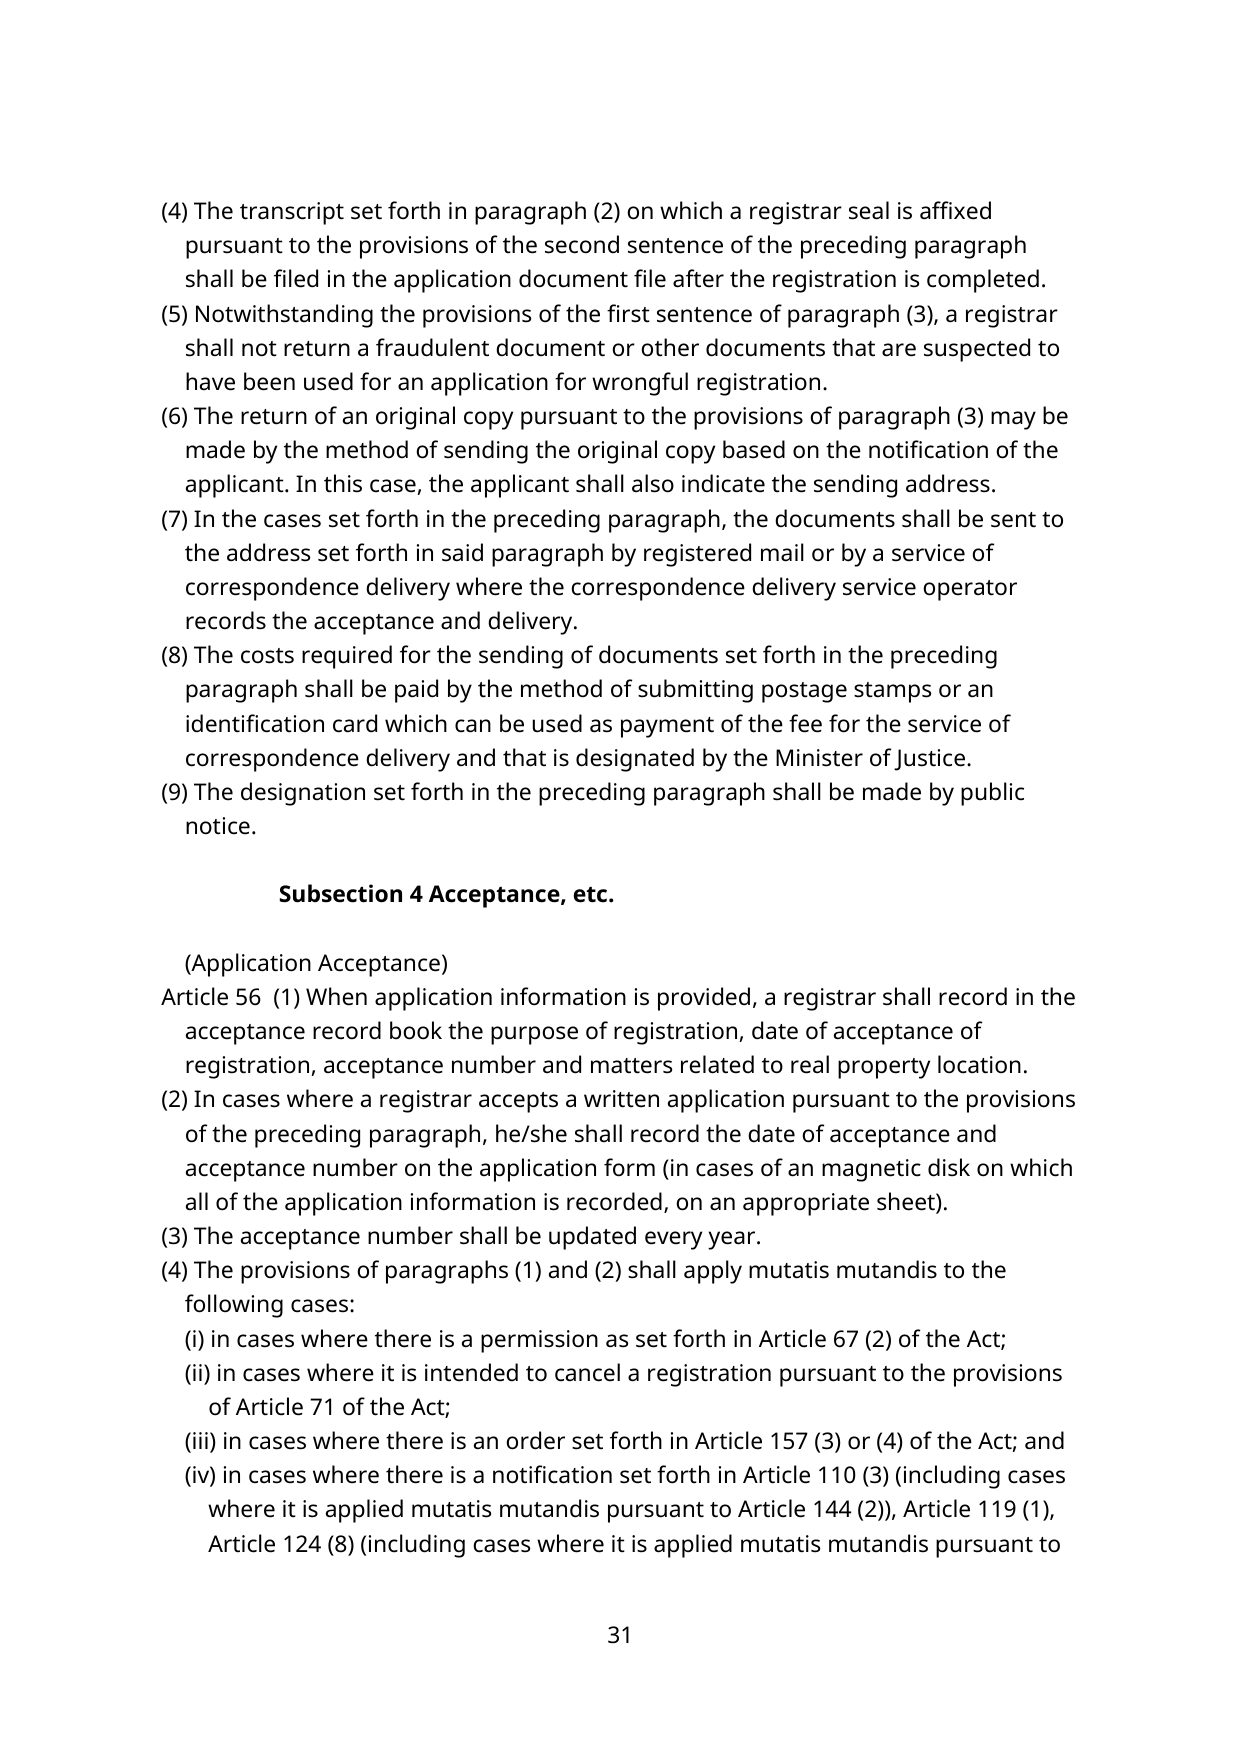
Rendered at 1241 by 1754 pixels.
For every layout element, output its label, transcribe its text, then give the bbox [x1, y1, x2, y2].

text (9) The designation set forth in the preceding paragraph shall be made by public notice. [161, 774, 1079, 843]
text (i) in cases where there is a permission as set forth in Article 67 (2) of the Act; [184, 1321, 1079, 1355]
text (3) The acceptance number shall be updated every year. [161, 1219, 1079, 1253]
text (iii) in cases where there is an order set forth in Article 157 (3) or (4) of the Act; and [184, 1424, 1079, 1458]
text Article 56 (1) When application information is provided, a registrar shall record in the acceptance record book the purpose of registration, date of acceptance of registration, acceptance number and matters related to real property location. [161, 979, 1079, 1082]
text (6) The return of an original copy pursuant to the provisions of paragraph (3) may be made by the method of sending the original copy based on the notification of the applicant. In this case, the applicant shall also indicate the sending address. [161, 399, 1079, 501]
text (4) The transcript set forth in paragraph (2) on which a registrar seal is affixed pursuant to the provisions of the second sentence of the preceding paragraph shall be filed in the application document file after the registration is completed. [161, 194, 1079, 296]
text (2) In cases where a registrar accepts a written application pursuant to the provisions of the preceding paragraph, he/she shall record the date of acceptance and acceptance number on the application form (in cases of an magnetic disk on which all of the application information is recorded, on an appropriate sheet). [161, 1082, 1079, 1219]
text (7) In the cases set forth in the preceding paragraph, the documents shall be sent to the address set forth in said paragraph by registered mail or by a service of correspondence delivery where the correspondence delivery service operator records the acceptance and delivery. [161, 501, 1079, 638]
text (8) The costs required for the sending of documents set forth in the preceding paragraph shall be paid by the method of submitting postage stamps or an identification card which can be used as payment of the fee for the service of correspondence delivery and that is designated by the Minister of Justice. [161, 638, 1079, 774]
text (ii) in cases where it is intended to cancel a registration pursuant to the provisions of Article 71 of the Act; [184, 1355, 1079, 1424]
text Subsection 4 Acceptance, etc. [276, 877, 1079, 911]
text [184, 1458, 1079, 1560]
text (4) The provisions of paragraphs (1) and (2) shall apply mutatis mutandis to the following cases: [161, 1253, 1079, 1321]
text (5) Notwithstanding the provisions of the first sentence of paragraph (3), a registrar shall not return a fraudulent document or other documents that are suspected to have been used for an application for wrongful registration. [161, 296, 1079, 399]
text (Application Acceptance) [184, 945, 1079, 979]
